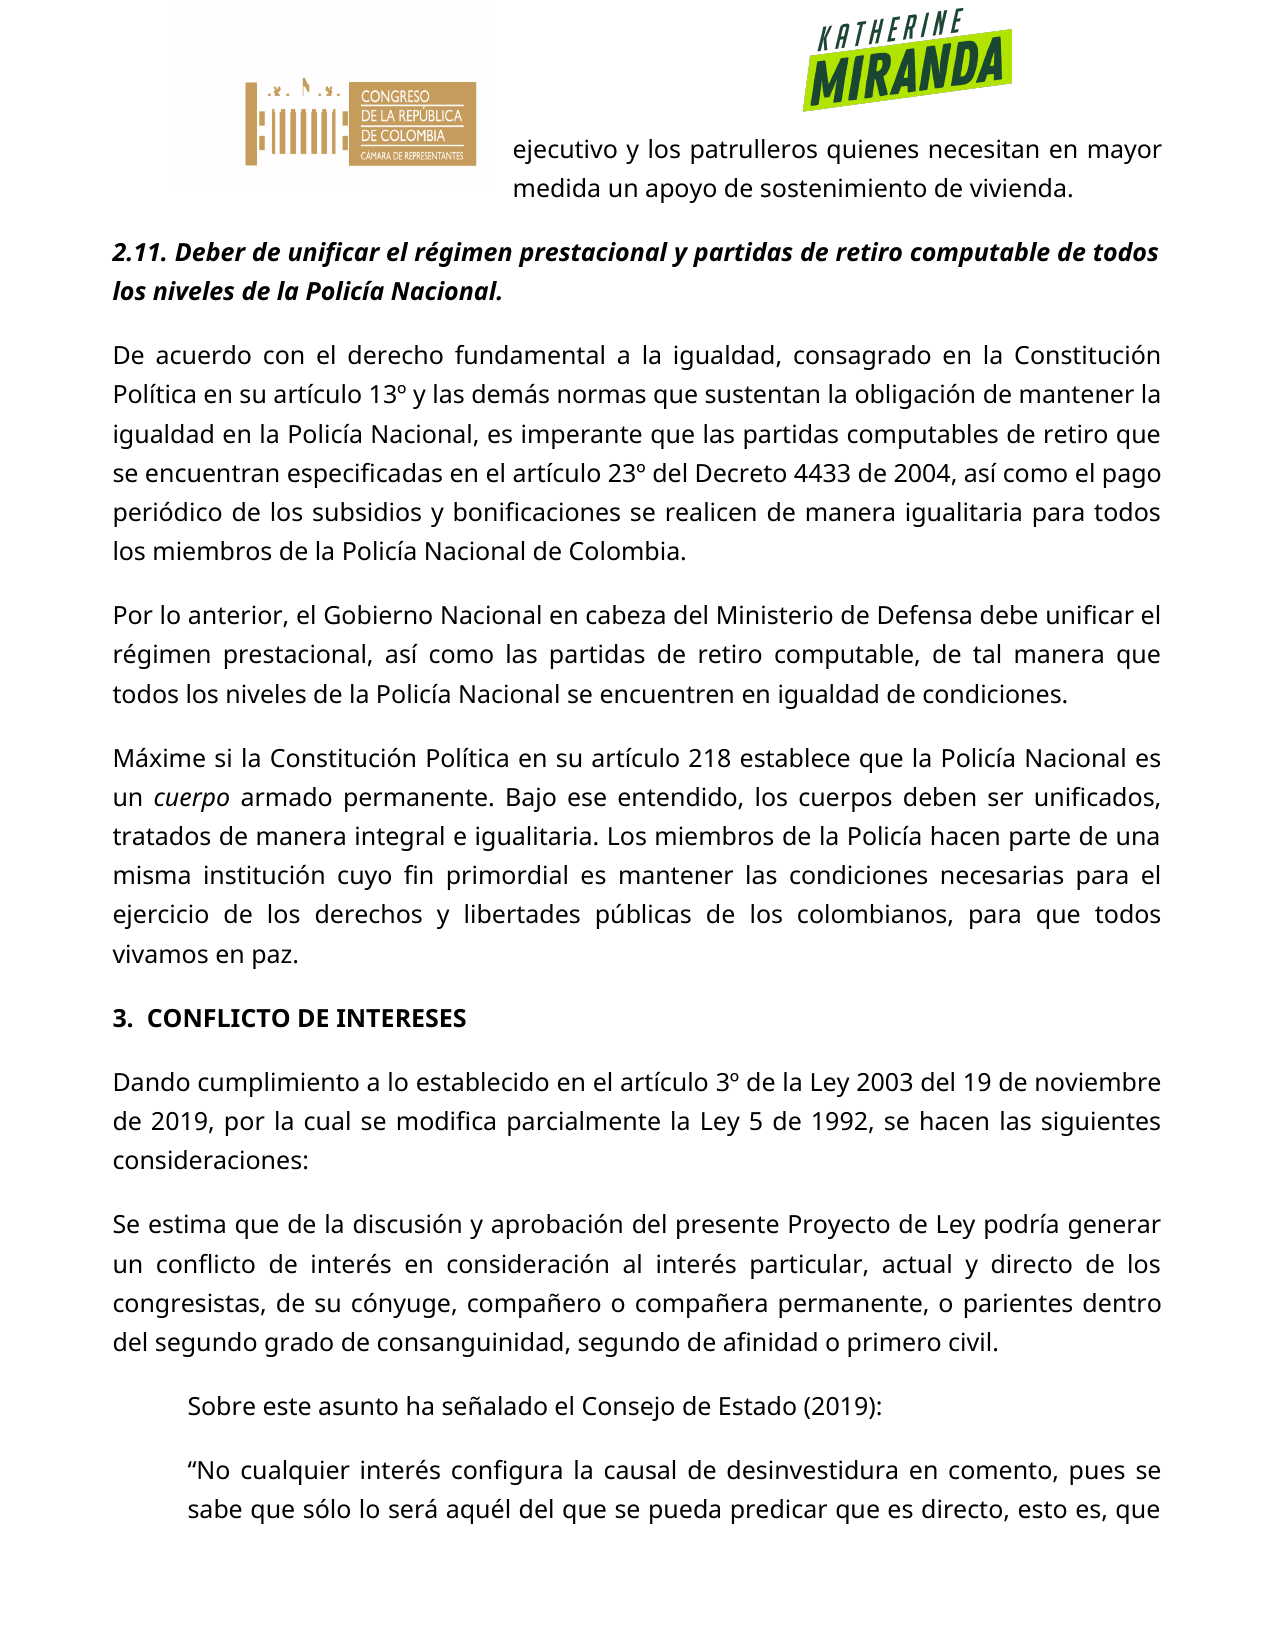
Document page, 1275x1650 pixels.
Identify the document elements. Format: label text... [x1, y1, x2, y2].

text Por lo anterior, el Gobierno Nacional en cabeza del Ministerio de Defensa debe unificar el régimen prestacional, así como las partidas de retiro computable, de tal manera que todos los niveles de la Policía Nacional se encuentren en igualdad de condiciones. [112, 598, 1163, 710]
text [187, 1453, 1163, 1526]
picture [796, 0, 1025, 119]
text Máxime si la Constitución Política en su artículo 218 establece que la Policía Nacional es un cuerpo armado permanente. Bajo ese entendido, los cuerpos deben ser unificados, tratados de manera integral e igualitaria. Los miembros de la Policía hacen parte de una misma institución cuyo fin primordial es mantener las condiciones necesarias para el ejercicio de los derechos y libertades públicas de los colombianos, para que todos vivamos en paz. [112, 741, 1163, 970]
text Se estima que de la discusión y aprobación del presente Proyecto de Ley podría generar un conflicto de interés en consideración al interés particular, actual y directo de los congresistas, de su cónyuge, compañero o compañera permanente, o parientes dentro del segundo grado de consanguinidad, segundo de afinidad o primero civil. [112, 1207, 1163, 1359]
text De acuerdo con el derecho fundamental a la igualdad, consagrado en la Constitución Política en su artículo 13º y las demás normas que sustentan la obligación de mantener la igualdad en la Policía Nacional, es imperante que las partidas computables de retiro que se encuentran especificadas en el artículo 23º del Decreto 4433 de 2004, así como el pago periódico de los subsidios y bonificaciones se realicen de manera igualitaria para todos los miembros de la Policía Nacional de Colombia. [112, 338, 1163, 568]
text Sobre este asunto ha señalado el Consejo de Estado (2019): [187, 1389, 1163, 1423]
text Dando cumplimiento a lo establecido en el artículo 3º de la Ley 2003 del 19 de noviembre de 2019, por la cual se modifica parcialmente la Ley 5 de 1992, se hacen las siguientes consideraciones: [112, 1065, 1163, 1177]
picture [168, 0, 494, 131]
text 2.11. Deber de unificar el régimen prestacional y partidas de retiro computable de todos los niveles de la Policía Nacional. [112, 235, 1163, 308]
text 3. CONFLICTO DE INTERESES [112, 1001, 1163, 1034]
